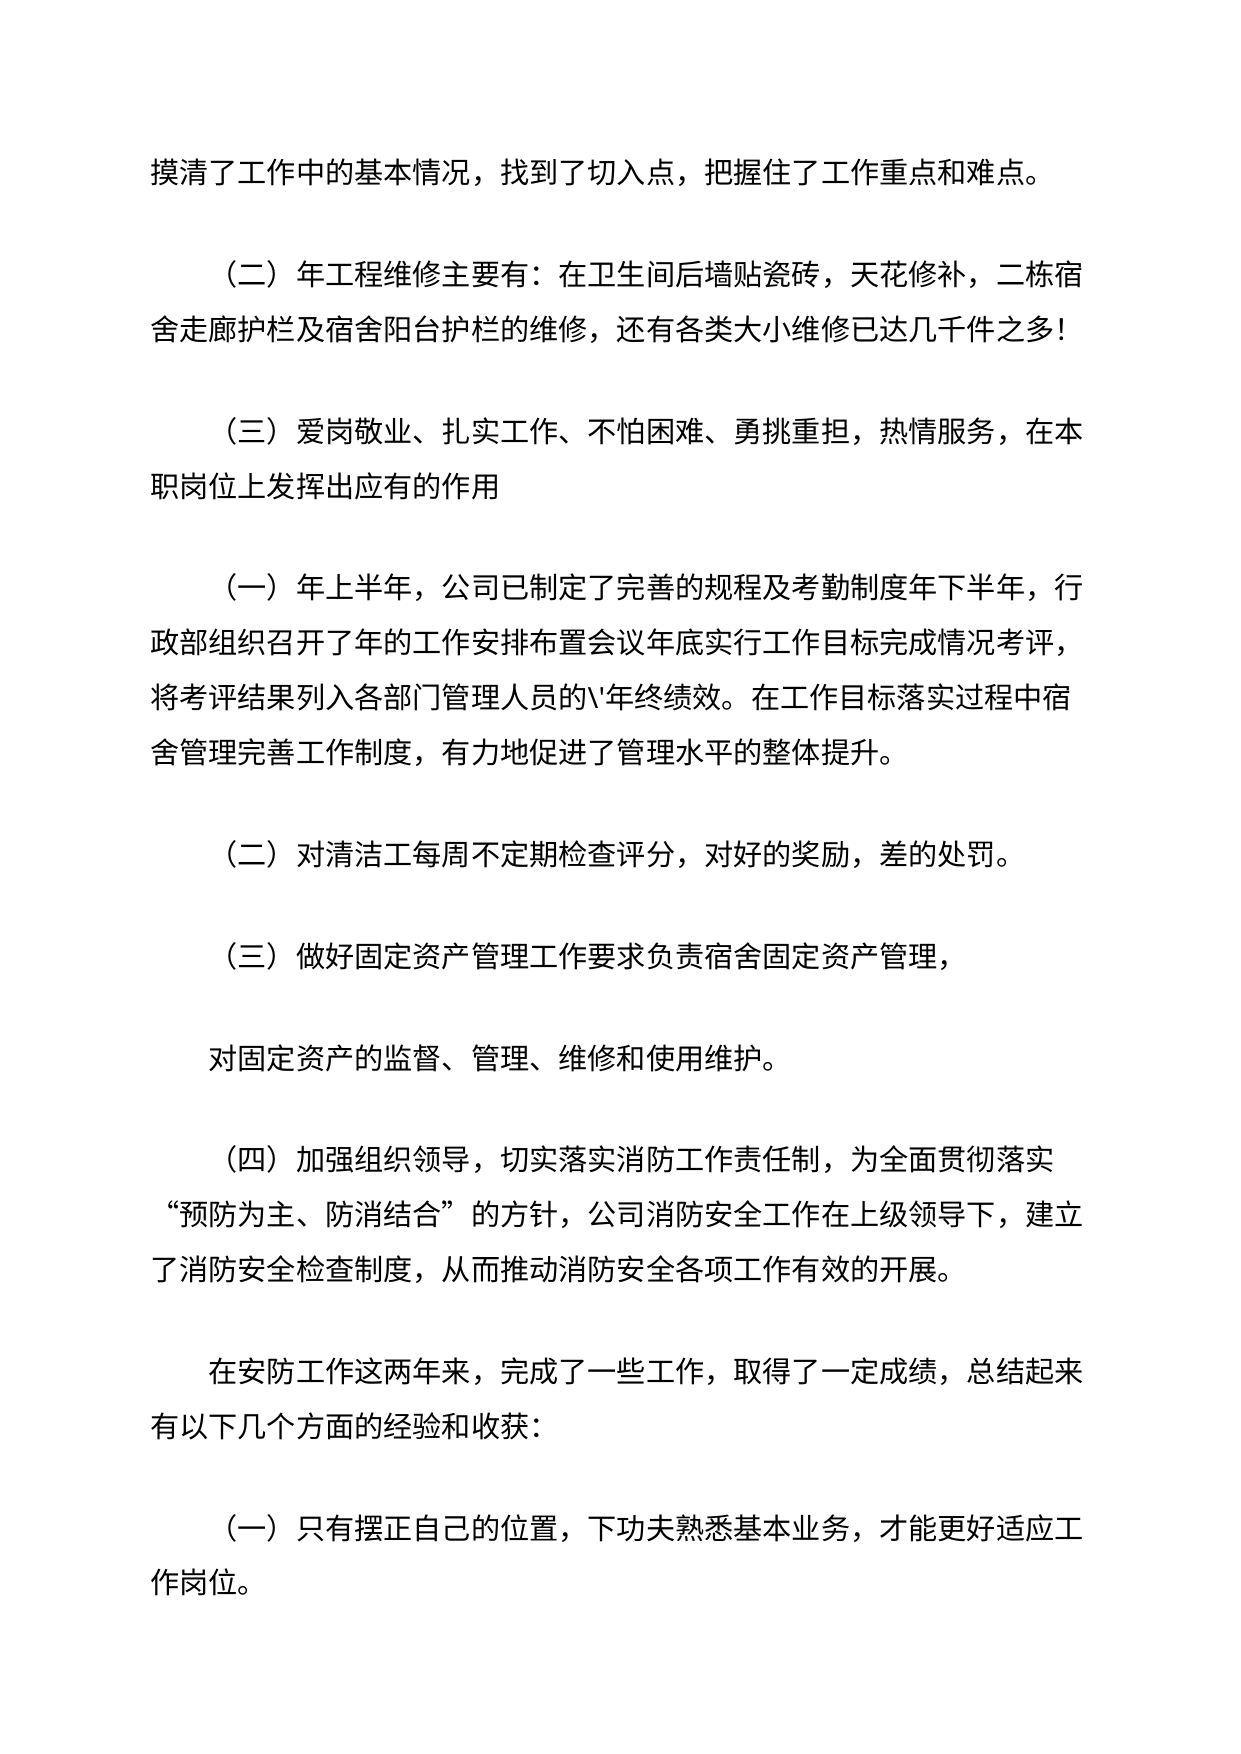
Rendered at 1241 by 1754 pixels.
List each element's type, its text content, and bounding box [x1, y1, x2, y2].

text 在安防工作这两年来，完成了一些工作，取得了一定成绩，总结起来有以下几个方面的经验和收获： [150, 1348, 1090, 1446]
text （二）对清洁工每周不定期检查评分，对好的奖励，差的处罚。 [150, 832, 1090, 874]
text （三）爱岗敬业、扎实工作、不怕困难、勇挑重担，热情服务，在本职岗位上发挥出应有的作用 [150, 408, 1090, 506]
text （三）做好固定资产管理工作要求负责宿舍固定资产管理， [150, 933, 1090, 976]
text 对固定资产的监督、管理、维修和使用维护。 [150, 1035, 1090, 1077]
text （四）加强组织领导，切实落实消防工作责任制，为全面贯彻落实“预防为主、防消结合”的方针，公司消防安全工作在上级领导下，建立了消防安全检查制度，从而推动消防安全各项工作有效的开展。 [150, 1137, 1090, 1289]
text （一）年上半年，公司已制定了完善的规程及考勤制度年下半年，行政部组织召开了年的工作安排布置会议年底实行工作目标完成情况考评，将考评结果列入各部门管理人员的\'年终绩效。在工作目标落实过程中宿舍管理完善工作制度，有力地促进了管理水平的整体提升。 [150, 565, 1090, 772]
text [150, 150, 1090, 192]
text （一）只有摆正自己的位置，下功夫熟悉基本业务，才能更好适应工作岗位。 [150, 1505, 1090, 1602]
text （二）年工程维修主要有：在卫生间后墙贴瓷砖，天花修补，二栋宿舍走廊护栏及宿舍阳台护栏的维修，还有各类大小维修已达几千件之多！ [150, 252, 1090, 349]
